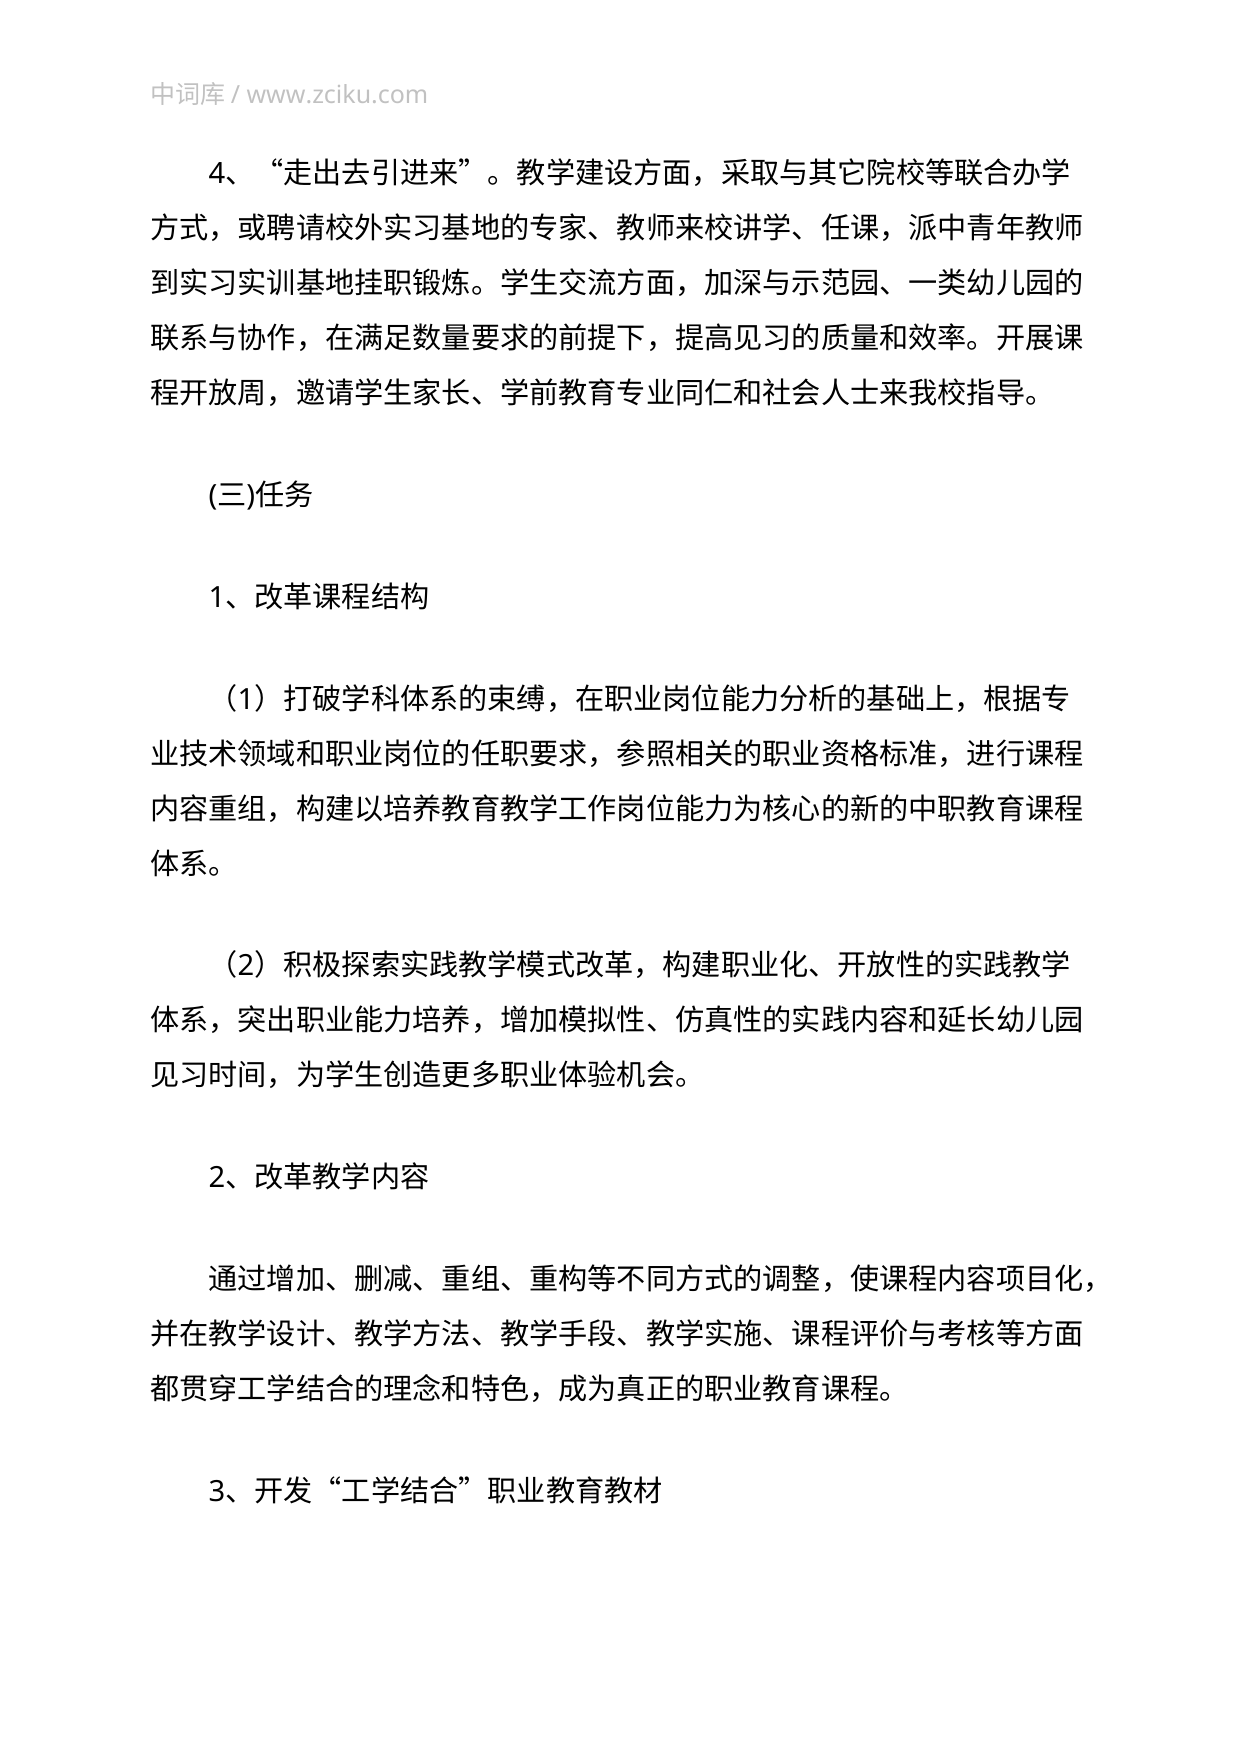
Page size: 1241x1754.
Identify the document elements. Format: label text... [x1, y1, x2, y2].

text 3、开发“工学结合”职业教育教材 [150, 1467, 1090, 1509]
text (三)任务 [150, 471, 1090, 514]
text （1）打破学科体系的束缚，在职业岗位能力分析的基础上，根据专业技术领域和职业岗位的任职要求，参照相关的职业资格标准，进行课程内容重组，构建以培养教育教学工作岗位能力为核心的新的中职教育课程体系。 [150, 675, 1090, 882]
text 2、改革教学内容 [150, 1154, 1090, 1196]
text （2）积极探索实践教学模式改革，构建职业化、开放性的实践教学体系，突出职业能力培养，增加模拟性、仿真性的实践内容和延长幼儿园见习时间，为学生创造更多职业体验机会。 [150, 942, 1090, 1094]
text 通过增加、删减、重组、重构等不同方式的调整，使课程内容项目化，并在教学设计、教学方法、教学手段、教学实施、课程评价与考核等方面都贯穿工学结合的理念和特色，成为真正的职业教育课程。 [150, 1256, 1090, 1408]
text 4、“走出去引进来”。教学建设方面，采取与其它院校等联合办学方式，或聘请校外实习基地的专家、教师来校讲学、任课，派中青年教师到实习实训基地挂职锻炼。学生交流方面，加深与示范园、一类幼儿园的联系与协作，在满足数量要求的前提下，提高见习的质量和效率。开展课程开放周，邀请学生家长、学前教育专业同仁和社会人士来我校指导。 [150, 150, 1090, 412]
text 1、改革课程结构 [150, 573, 1090, 616]
